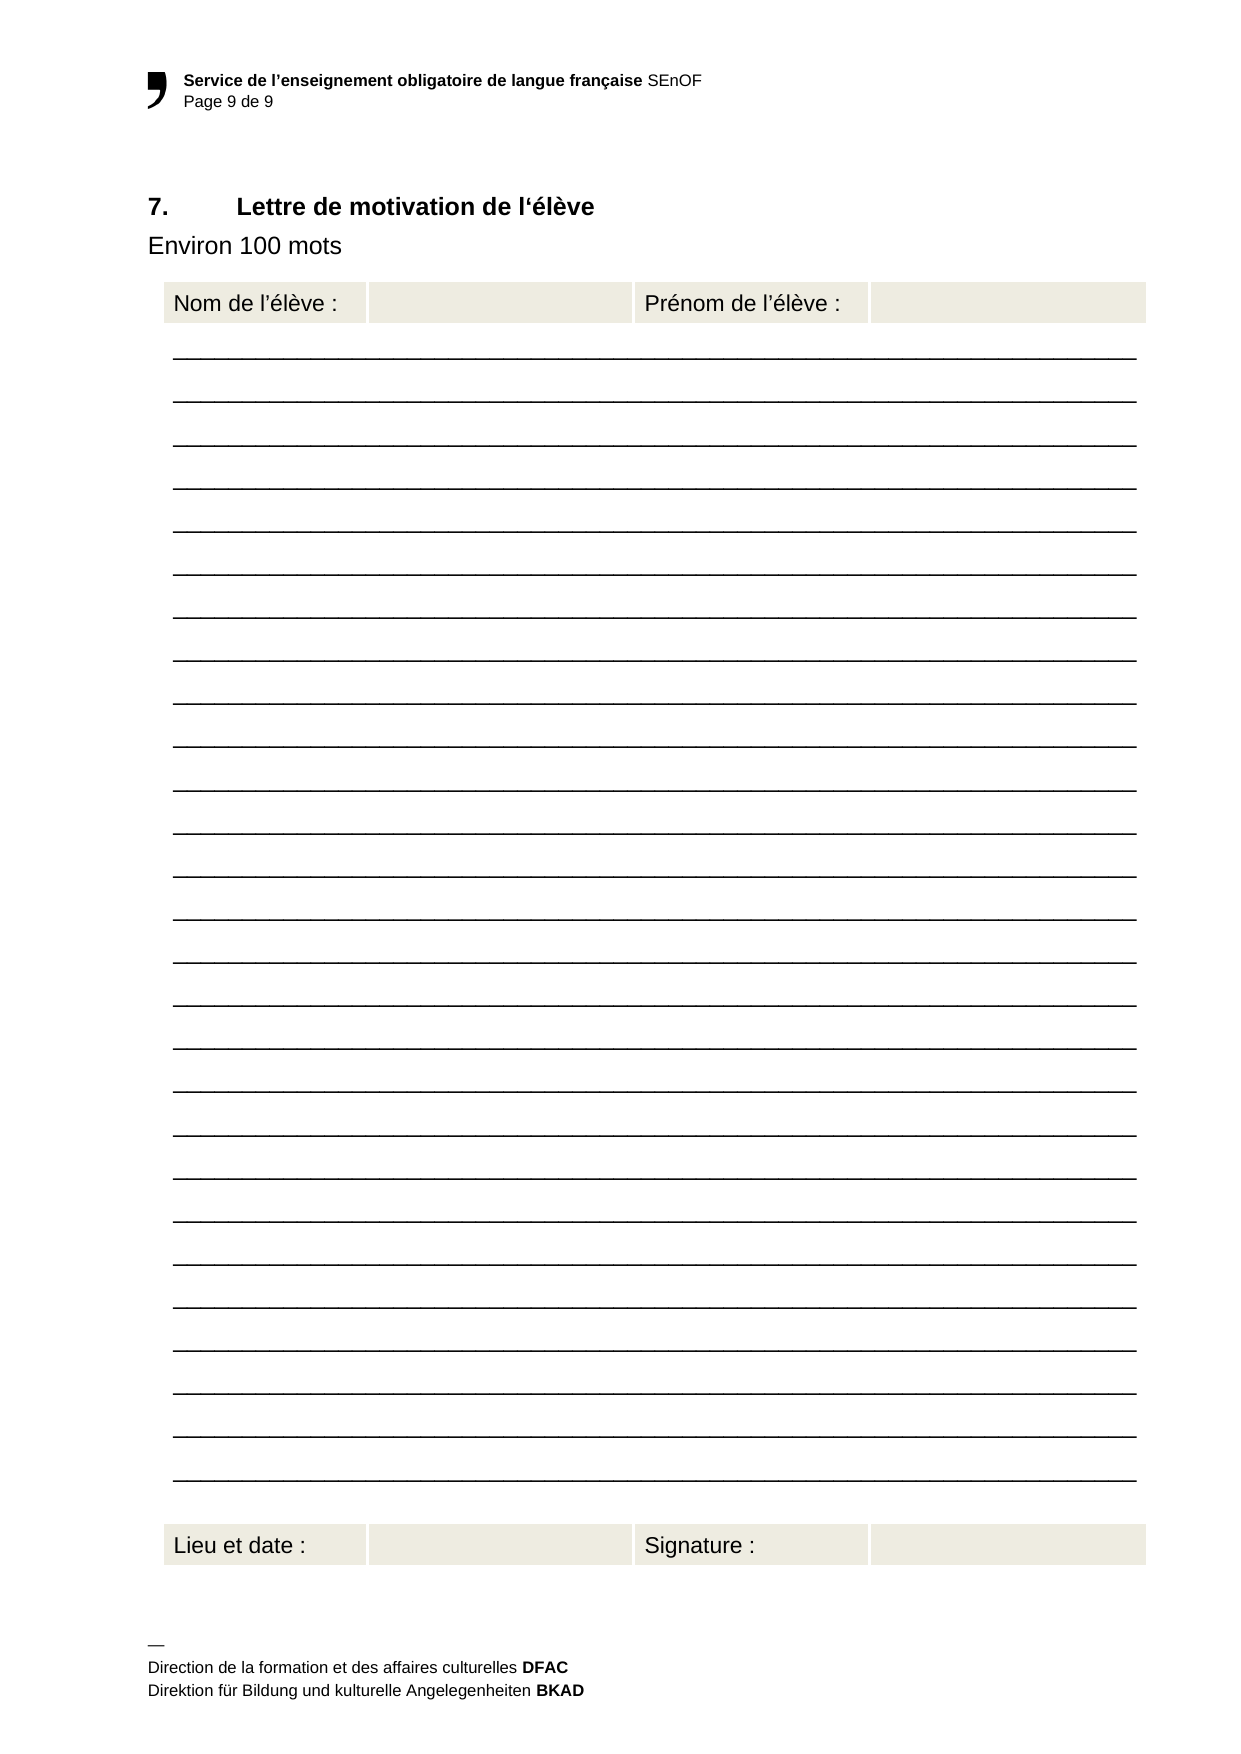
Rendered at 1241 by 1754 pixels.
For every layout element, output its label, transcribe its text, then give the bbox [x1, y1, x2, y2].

table_cell Lieu et date : [164, 1524, 366, 1565]
table_header Nom de l’élève : [164, 282, 366, 323]
table_header [871, 282, 1146, 323]
table_cell [871, 1524, 1146, 1565]
text Environ 100 mots [148, 231, 1152, 260]
table_header Prénom de l’élève : [635, 282, 868, 323]
subtitle Lettre de motivation de l‘élève [148, 192, 1152, 221]
table_cell Signature : [635, 1524, 868, 1565]
table_header [369, 282, 632, 323]
table_cell [369, 1524, 632, 1565]
picture [147, 72, 167, 109]
